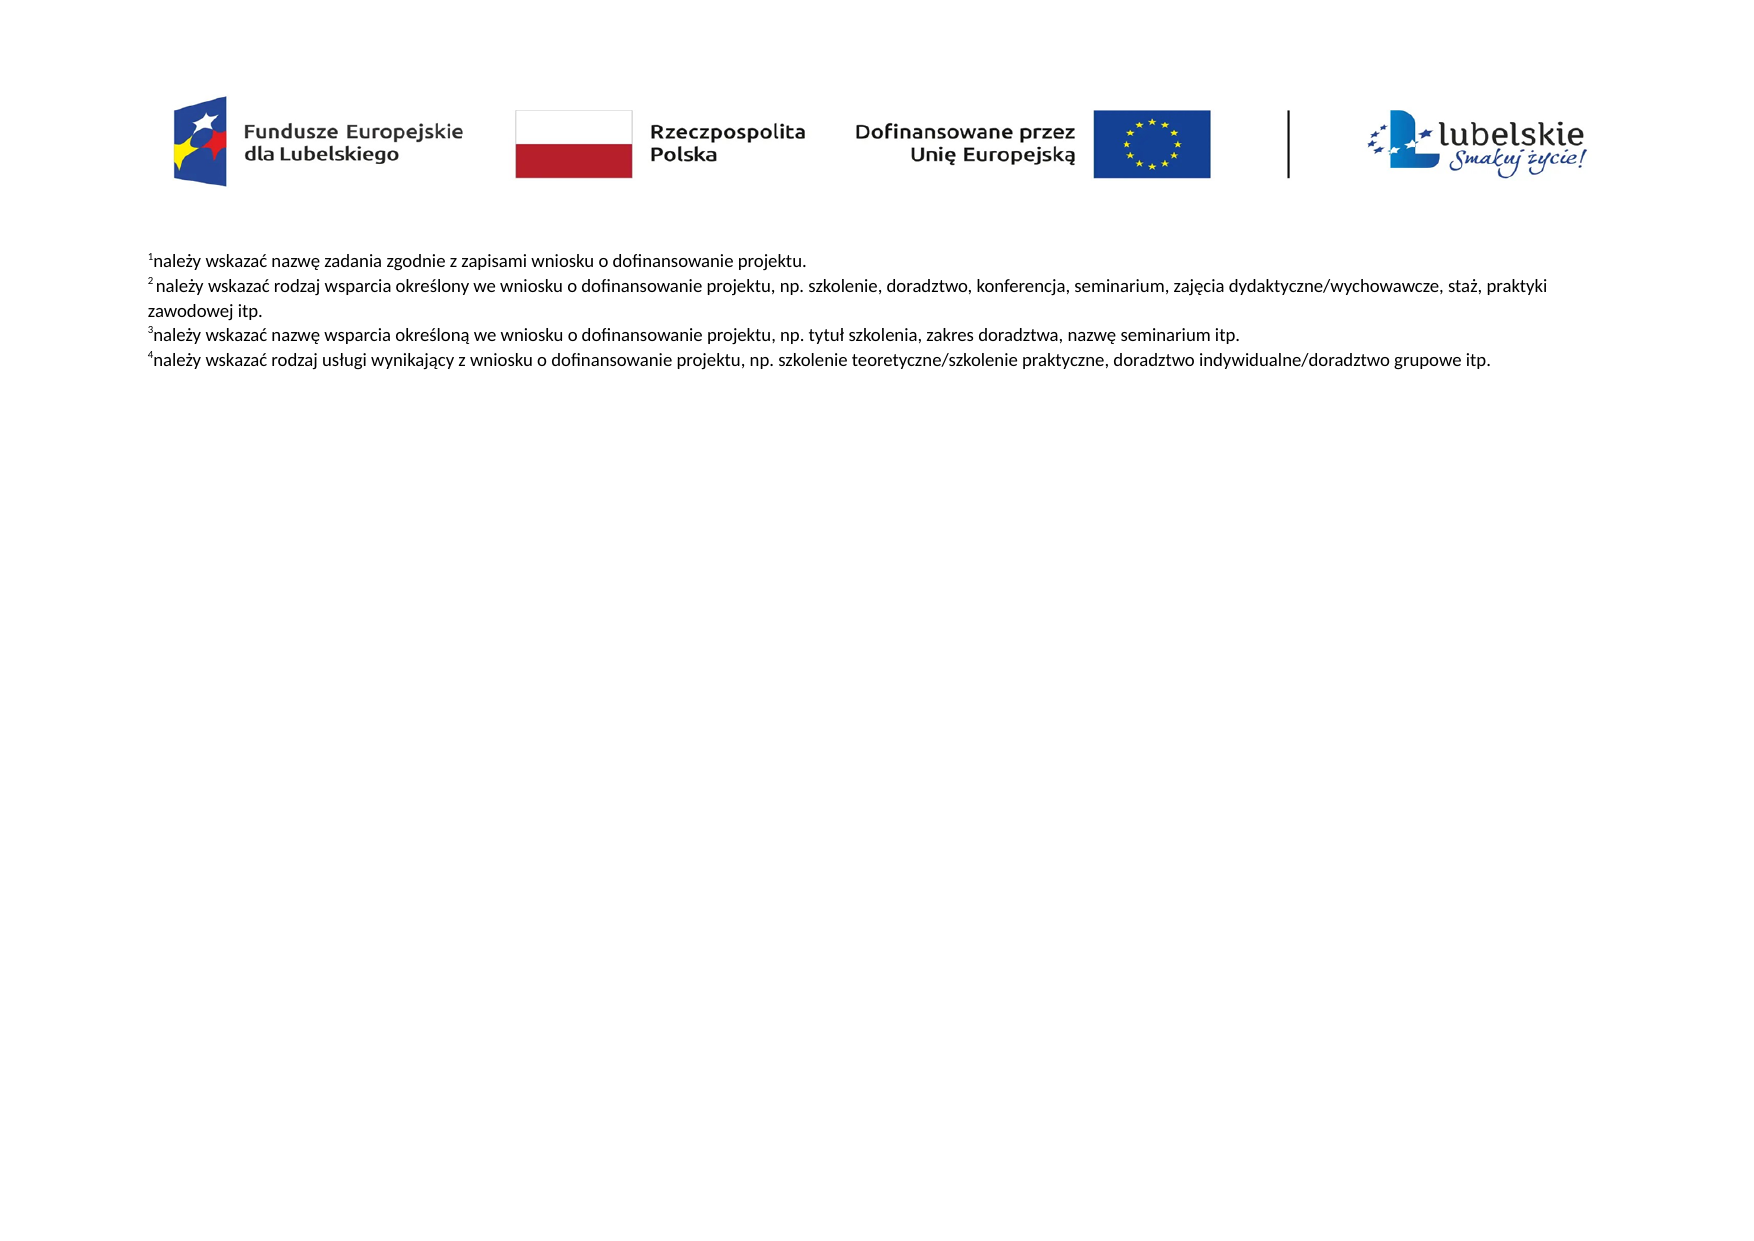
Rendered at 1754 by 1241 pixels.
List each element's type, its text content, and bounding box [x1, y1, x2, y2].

picture [147, 73, 1613, 209]
text 1należy wskazać nazwę zadania zgodnie z zapisami wniosku o dofinansowanie projektu. 2 należy wskazać rodzaj wsparcia określony we wniosku o dofinansowanie projektu, np. szkolenie, doradztwo, konferencja, seminarium, zajęcia dydaktyczne/wychowawcze, staż, praktyki zawodowej itp. 3należy wskazać nazwę wsparcia określoną we wniosku o dofinansowanie projektu, np. tytuł szkolenia, zakres doradztwa, nazwę seminarium itp. 4należy wskazać rodzaj usługi wynikający z wniosku o dofinansowanie projektu, np. szkolenie teoretyczne/szkolenie praktyczne, doradztwo indywidualne/doradztwo grupowe itp. [148, 249, 1606, 371]
